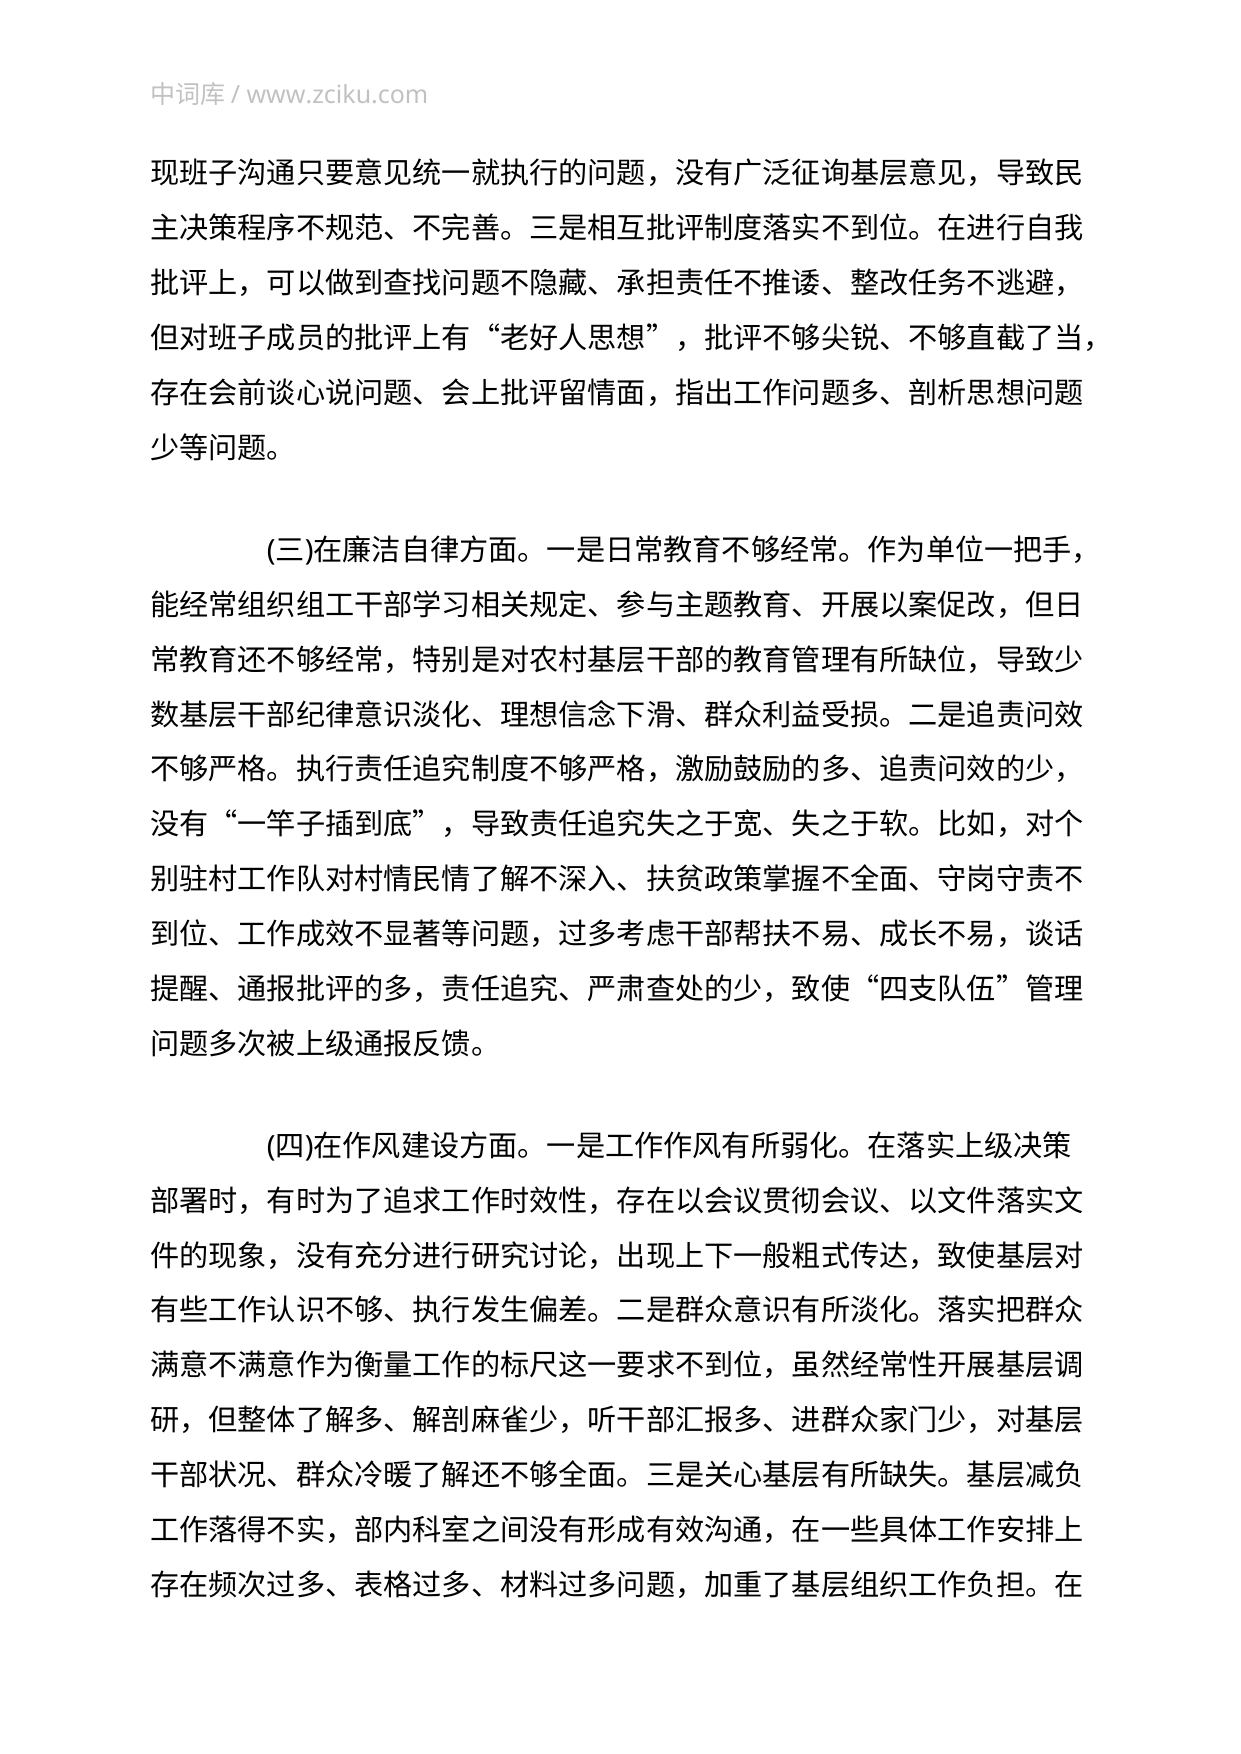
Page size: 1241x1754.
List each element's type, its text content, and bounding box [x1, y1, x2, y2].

text (三)在廉洁自律方面。一是日常教育不够经常。作为单位一把手，能经常组织组工干部学习相关规定、参与主题教育、开展以案促改，但日常教育还不够经常，特别是对农村基层干部的教育管理有所缺位，导致少数基层干部纪律意识淡化、理想信念下滑、群众利益受损。二是追责问效不够严格。执行责任追究制度不够严格，激励鼓励的多、追责问效的少，没有“一竿子插到底”，导致责任追究失之于宽、失之于软。比如，对个别驻村工作队对村情民情了解不深入、扶贫政策掌握不全面、守岗守责不到位、工作成效不显著等问题，过多考虑干部帮扶不易、成长不易，谈话提醒、通报批评的多，责任追究、严肃查处的少，致使“四支队伍”管理问题多次被上级通报反馈。 [150, 526, 1090, 1063]
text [150, 150, 1090, 467]
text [150, 1122, 1090, 1604]
